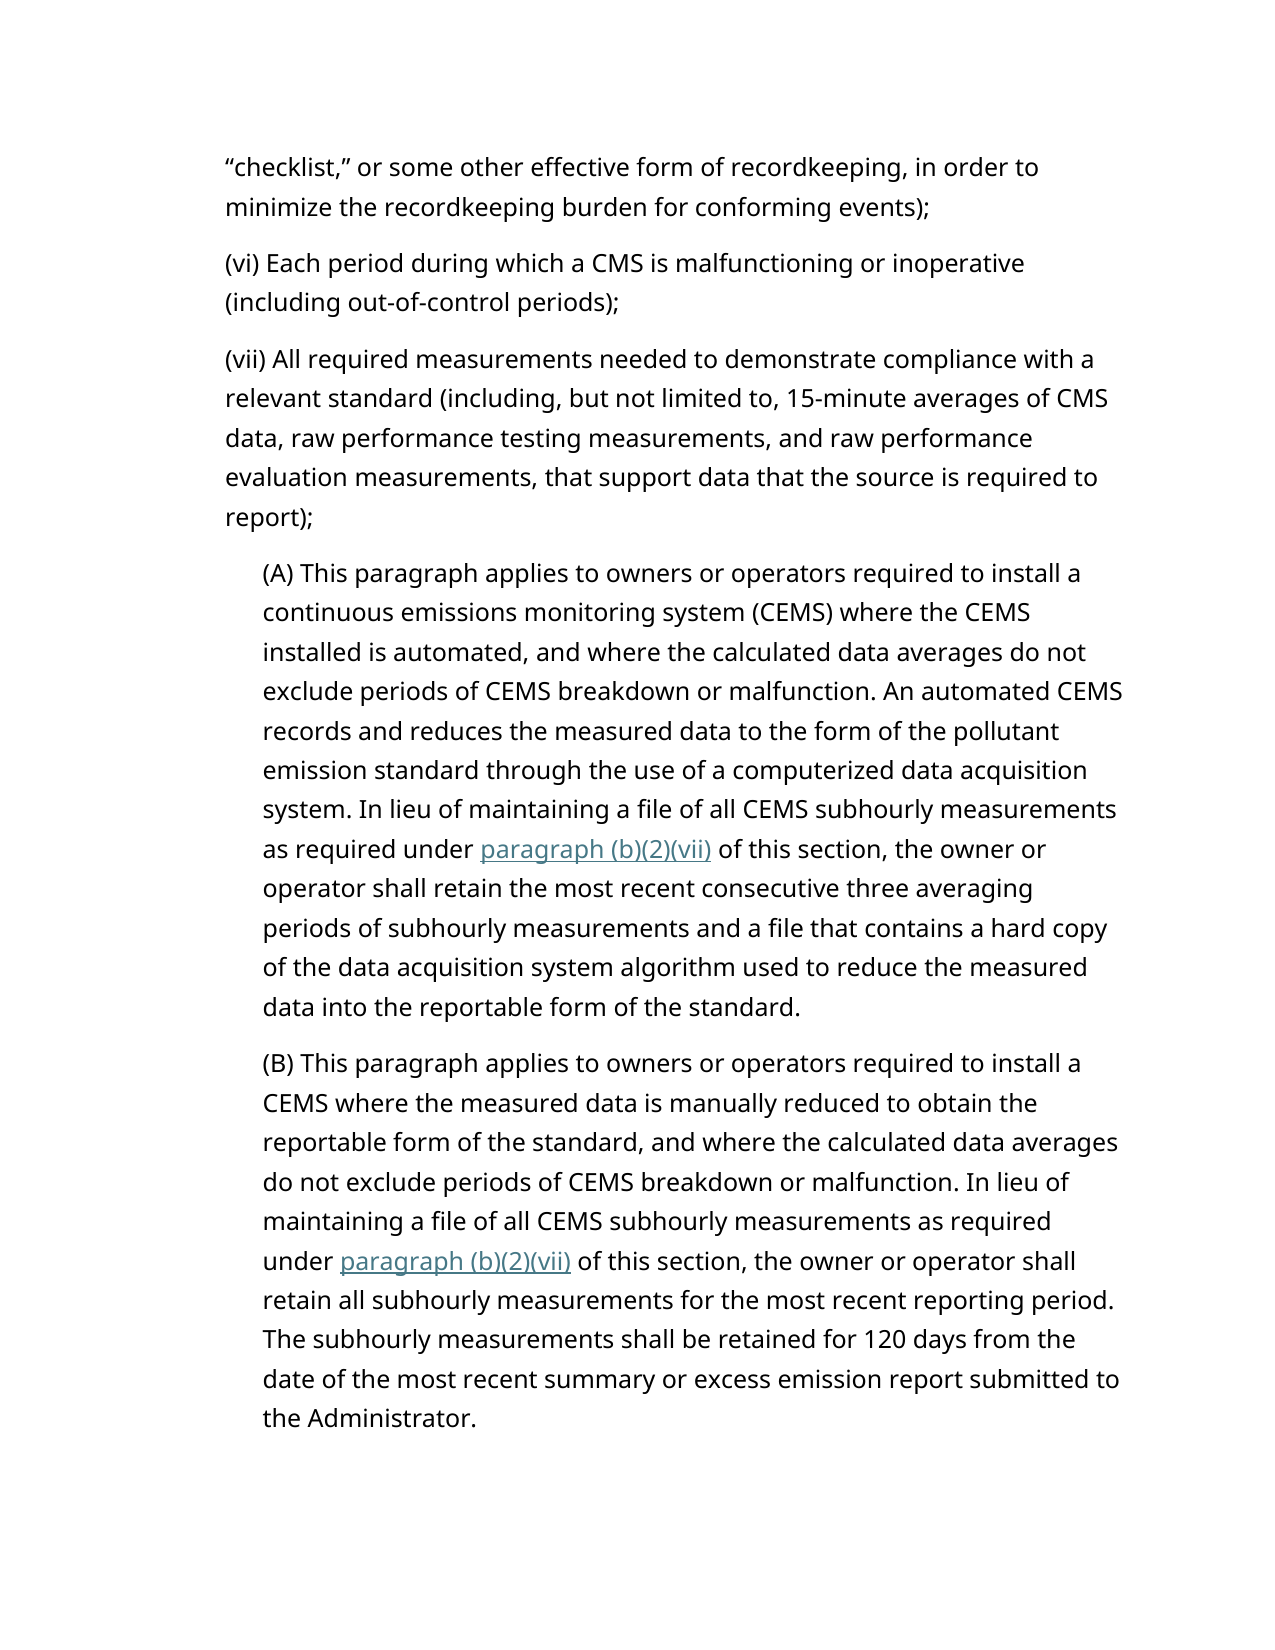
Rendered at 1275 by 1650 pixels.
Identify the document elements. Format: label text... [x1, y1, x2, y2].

text (vi) Each period during which a CMS is malfunctioning or inoperative (including out-of-control periods); [225, 246, 1125, 319]
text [225, 150, 1125, 223]
text (A) This paragraph applies to owners or operators required to install a continuous emissions monitoring system (CEMS) where the CEMS installed is automated, and where the calculated data averages do not exclude periods of CEMS breakdown or malfunction. An automated CEMS records and reduces the measured data to the form of the pollutant emission standard through the use of a computerized data acquisition system. In lieu of maintaining a file of all CEMS subhourly measurements as required under paragraph (b)(2)(vii) of this section, the owner or operator shall retain the most recent consecutive three averaging periods of subhourly measurements and a file that contains a hard copy of the data acquisition system algorithm used to reduce the measured data into the reportable form of the standard. [262, 555, 1125, 1024]
text (B) This paragraph applies to owners or operators required to install a CEMS where the measured data is manually reduced to obtain the reportable form of the standard, and where the calculated data averages do not exclude periods of CEMS breakdown or malfunction. In lieu of maintaining a file of all CEMS subhourly measurements as required under paragraph (b)(2)(vii) of this section, the owner or operator shall retain all subhourly measurements for the most recent reporting period. The subhourly measurements shall be retained for 120 days from the date of the most recent summary or excess emission report submitted to the Administrator. [262, 1046, 1125, 1435]
text (vii) All required measurements needed to demonstrate compliance with a relevant standard (including, but not limited to, 15-minute averages of CMS data, raw performance testing measurements, and raw performance evaluation measurements, that support data that the source is required to report); [225, 341, 1125, 533]
